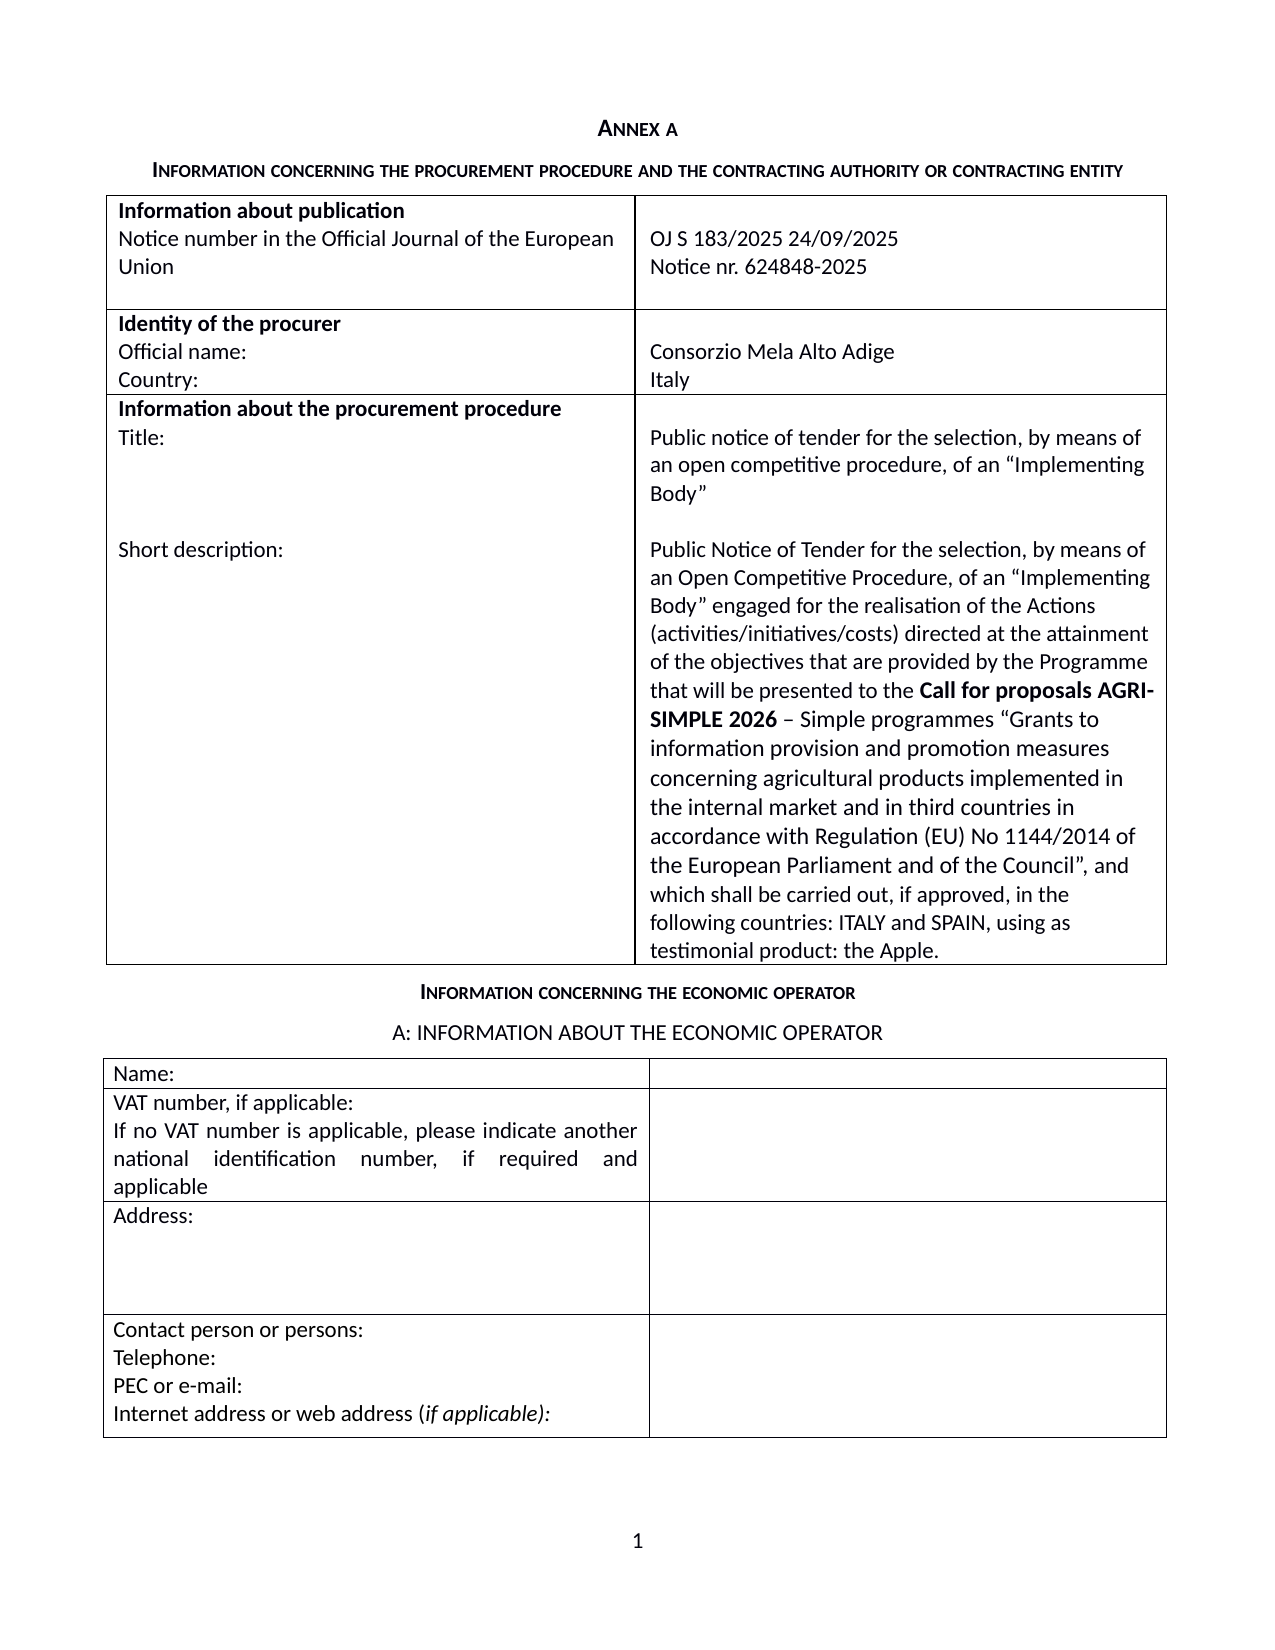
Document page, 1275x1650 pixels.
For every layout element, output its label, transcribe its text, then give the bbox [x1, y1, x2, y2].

table_cell [650, 1202, 1166, 1314]
table_cell Address: [104, 1202, 649, 1314]
table_cell [650, 1089, 1166, 1201]
table_cell Information about the procurement procedure Title: Short description: [107, 395, 634, 964]
subtitle Annex a [118, 112, 1157, 142]
subtitle Information concerning the procurement procedure and the contracting authority or contracting entity [118, 155, 1157, 183]
table_cell Public notice of tender for the selection, by means of an open competitive procedure, of an “Implementing Body” Public Notice of Tender for the selection, by means of an Open Competitive Procedure, of an “Implementing Body” engaged for the realisation of the Actions (activities/initiatives/costs) directed at the attainment of the objectives that are provided by the Programme that will be presented to the Call for proposals AGRI-SIMPLE 2026 – Simple programmes “Grants to information provision and promotion measures concerning agricultural products implemented in the internal market and in third countries in accordance with Regulation (EU) No 1144/2014 of the European Parliament and of the Council”, and which shall be carried out, if approved, in the following countries: ITALY and SPAIN, using as testimonial product: the Apple. [636, 395, 1166, 964]
table_header Name: [104, 1059, 649, 1087]
table_header Information about publication Notice number in the Official Journal of the European Union [107, 196, 634, 308]
table_cell VAT number, if applicable: If no VAT number is applicable, please indicate another national identification number, if required and applicable [104, 1089, 649, 1201]
title A: Information about the economic operator [118, 1018, 1157, 1046]
table_cell Identity of the procurer Official name: Country: [107, 310, 634, 393]
table_header OJ S 183/2025 24/09/2025 Notice nr. 624848-2025 [636, 196, 1166, 308]
table_cell Consorzio Mela Alto Adige Italy [636, 310, 1166, 393]
table_header [650, 1059, 1166, 1087]
table_cell Contact person or persons: Telephone: PEC or e-mail: Internet address or web address (if applicable): [104, 1315, 649, 1437]
table_cell [650, 1315, 1166, 1437]
title Information concerning the economic operator [118, 977, 1157, 1005]
